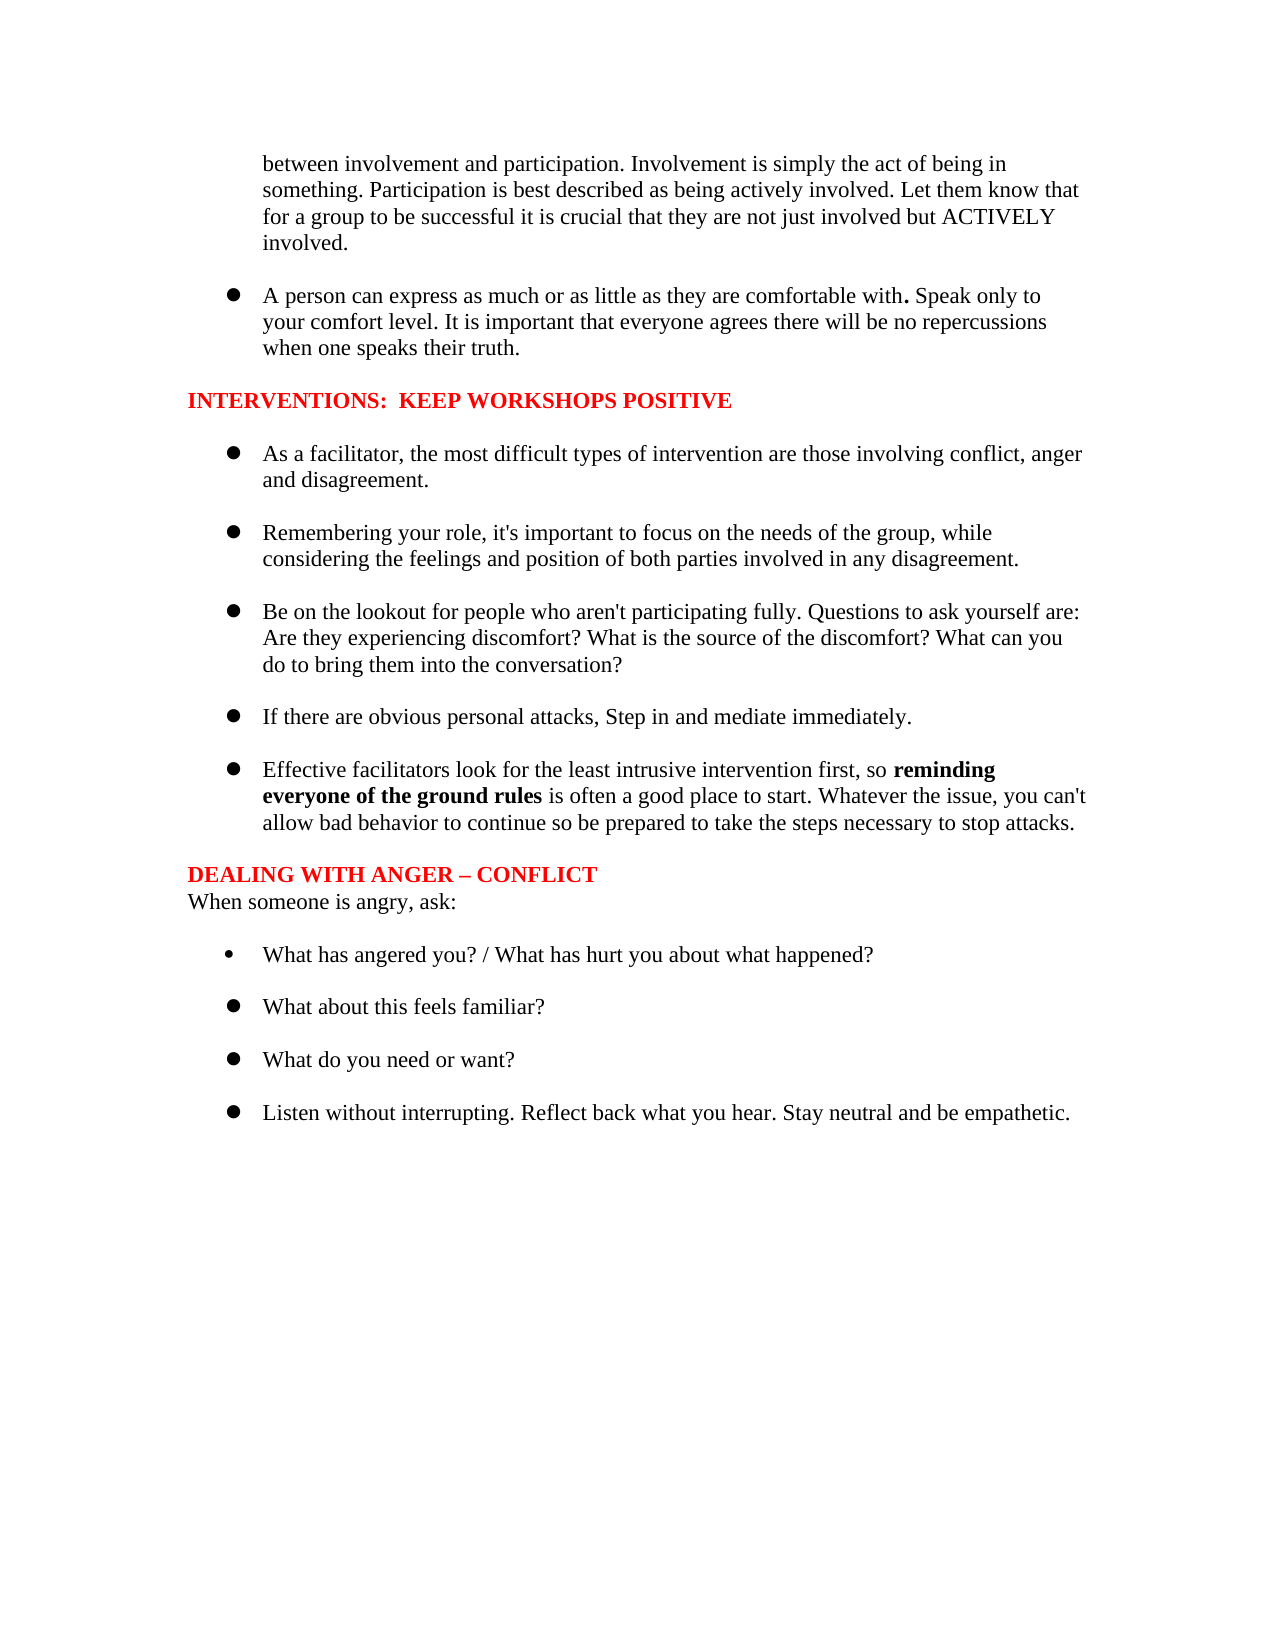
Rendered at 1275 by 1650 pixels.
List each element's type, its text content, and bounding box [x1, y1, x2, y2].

list Remembering your role, it's important to focus on the needs of the group, while considering the feelings and position of both parties involved in any disagreement. [225, 519, 1087, 572]
text When someone is angry, ask: [187, 888, 1087, 914]
list As a facilitator, the most difficult types of intervention are those involving conflict, anger and disagreement. [225, 440, 1087, 493]
list If there are obvious personal attacks, Step in and mediate immediately. [225, 703, 1087, 730]
text INTERVENTIONS: KEEP WORKSHOPS POSITIVE [187, 387, 1087, 413]
list What about this feels familiar? [225, 993, 1087, 1020]
list What has angered you? / What has hurt you about what happened? [225, 941, 1087, 967]
list What do you need or want? [225, 1046, 1087, 1072]
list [225, 150, 1087, 255]
text DEALING WITH ANGER – CONFLICT [187, 862, 1087, 888]
list A person can express as much or as little as they are comfortable with. Speak only to your comfort level. It is important that everyone agrees there will be no repercussions when one speaks their truth. [225, 282, 1087, 361]
list Listen without interrupting. Reflect back what you hear. Stay neutral and be empathetic. [225, 1099, 1087, 1125]
list Be on the lookout for people who aren't participating fully. Questions to ask yourself are: Are they experiencing discomfort? What is the source of the discomfort? What can you do to bring them into the conversation? [225, 598, 1087, 677]
list Effective facilitators look for the least intrusive intervention first, so reminding everyone of the ground rules is often a good place to start. Whatever the issue, you can't allow bad behavior to continue so be prepared to take the steps necessary to stop attacks. [225, 756, 1087, 835]
